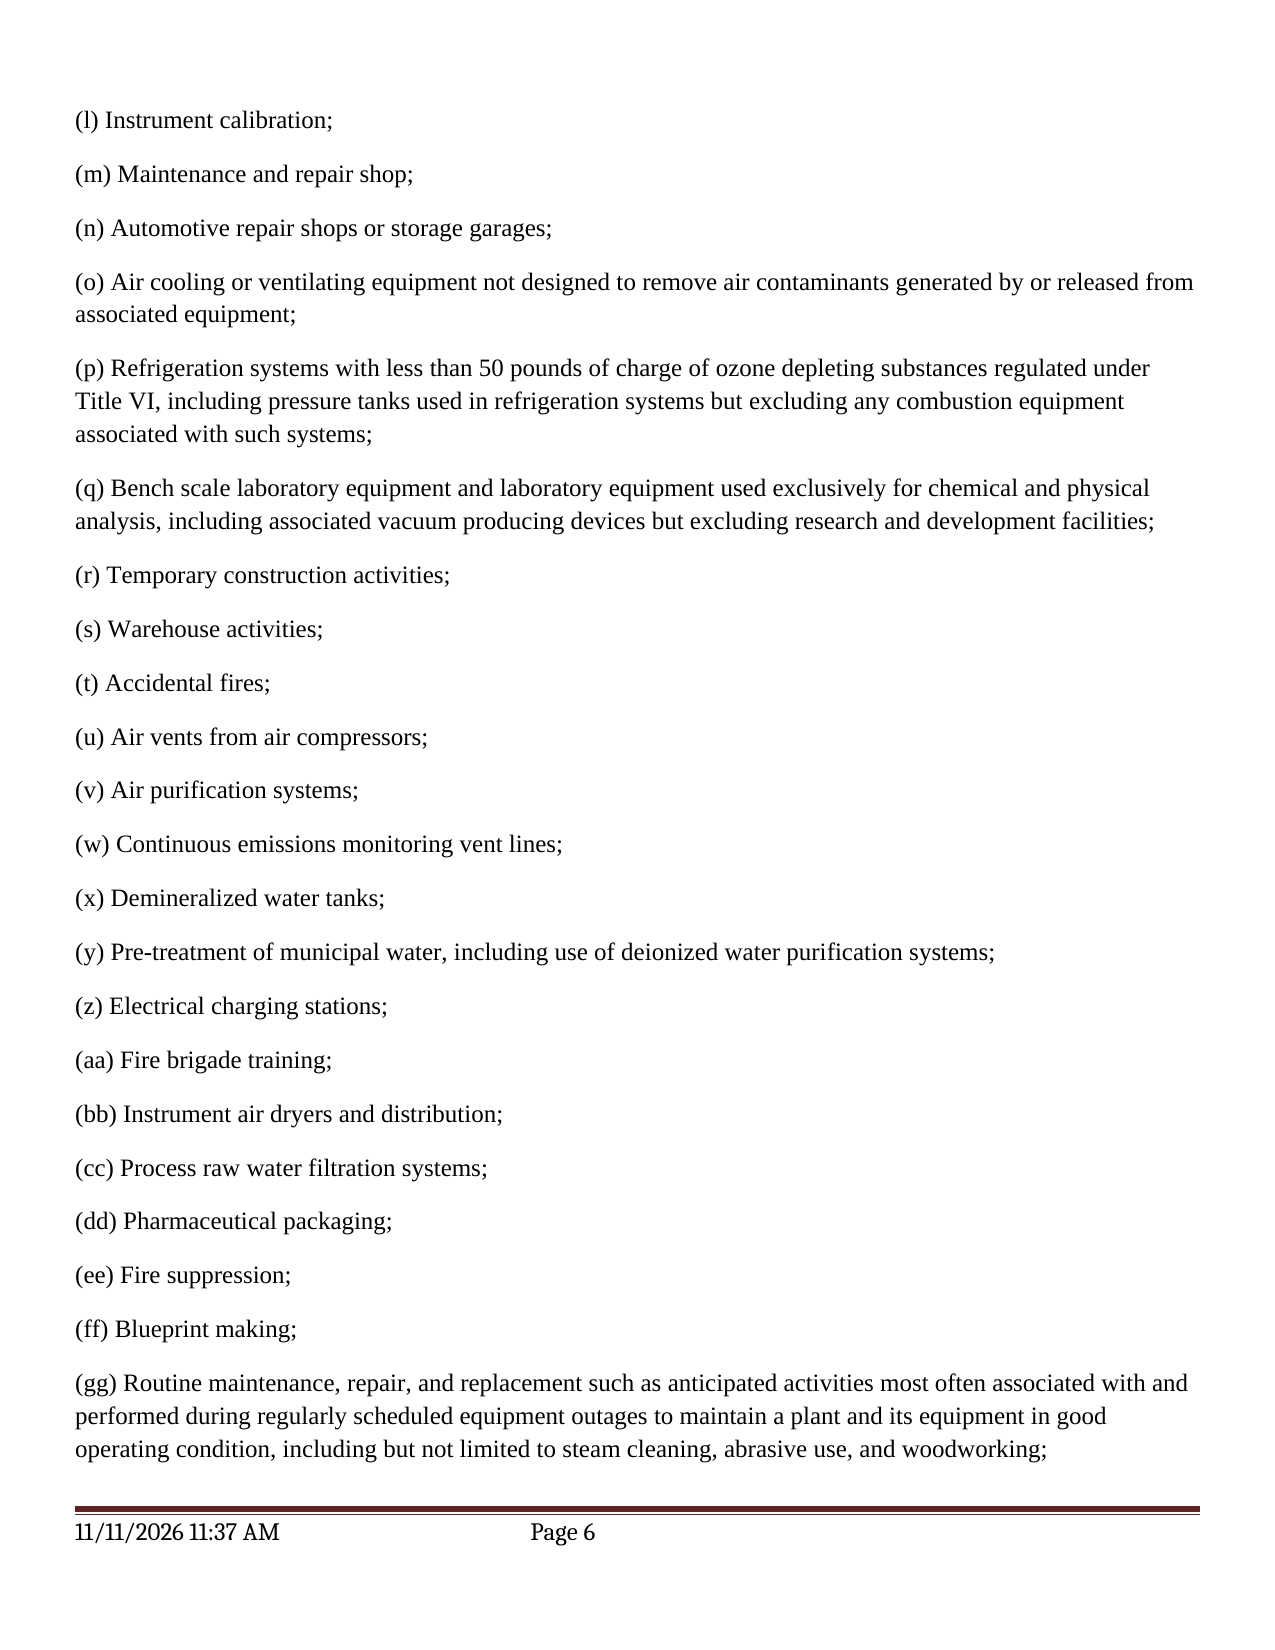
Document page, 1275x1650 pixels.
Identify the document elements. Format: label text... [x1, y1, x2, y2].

text (ff) Blueprint making; [75, 1314, 1200, 1343]
text (dd) Pharmaceutical packaging; [75, 1206, 1200, 1235]
text (x) Demineralized water tanks; [75, 883, 1200, 912]
text (w) Continuous emissions monitoring vent lines; [75, 829, 1200, 858]
text (l) Instrument calibration; [75, 105, 1200, 134]
text (z) Electrical charging stations; [75, 991, 1200, 1020]
text (o) Air cooling or ventilating equipment not designed to remove air contaminants generated by or released from associated equipment; [75, 267, 1200, 328]
text (r) Temporary construction activities; [75, 560, 1200, 589]
text (s) Warehouse activities; [75, 614, 1200, 643]
text (gg) Routine maintenance, repair, and replacement such as anticipated activities most often associated with and performed during regularly scheduled equipment outages to maintain a plant and its equipment in good operating condition, including but not limited to steam cleaning, abrasive use, and woodworking; [75, 1368, 1200, 1463]
text (bb) Instrument air dryers and distribution; [75, 1099, 1200, 1127]
text (q) Bench scale laboratory equipment and laboratory equipment used exclusively for chemical and physical analysis, including associated vacuum producing devices but excluding research and development facilities; [75, 473, 1200, 535]
text (p) Refrigeration systems with less than 50 pounds of charge of ozone depleting substances regulated under Title VI, including pressure tanks used in refrigeration systems but excluding any combustion equipment associated with such systems; [75, 353, 1200, 448]
text (t) Accidental fires; [75, 668, 1200, 697]
text (n) Automotive repair shops or storage garages; [75, 213, 1200, 241]
text (u) Air vents from air compressors; [75, 722, 1200, 751]
text (y) Pre-treatment of municipal water, including use of deionized water purification systems; [75, 937, 1200, 966]
text (ee) Fire suppression; [75, 1260, 1200, 1289]
text (m) Maintenance and repair shop; [75, 159, 1200, 188]
text (aa) Fire brigade training; [75, 1045, 1200, 1074]
text (v) Air purification systems; [75, 776, 1200, 804]
text (cc) Process raw water filtration systems; [75, 1153, 1200, 1181]
